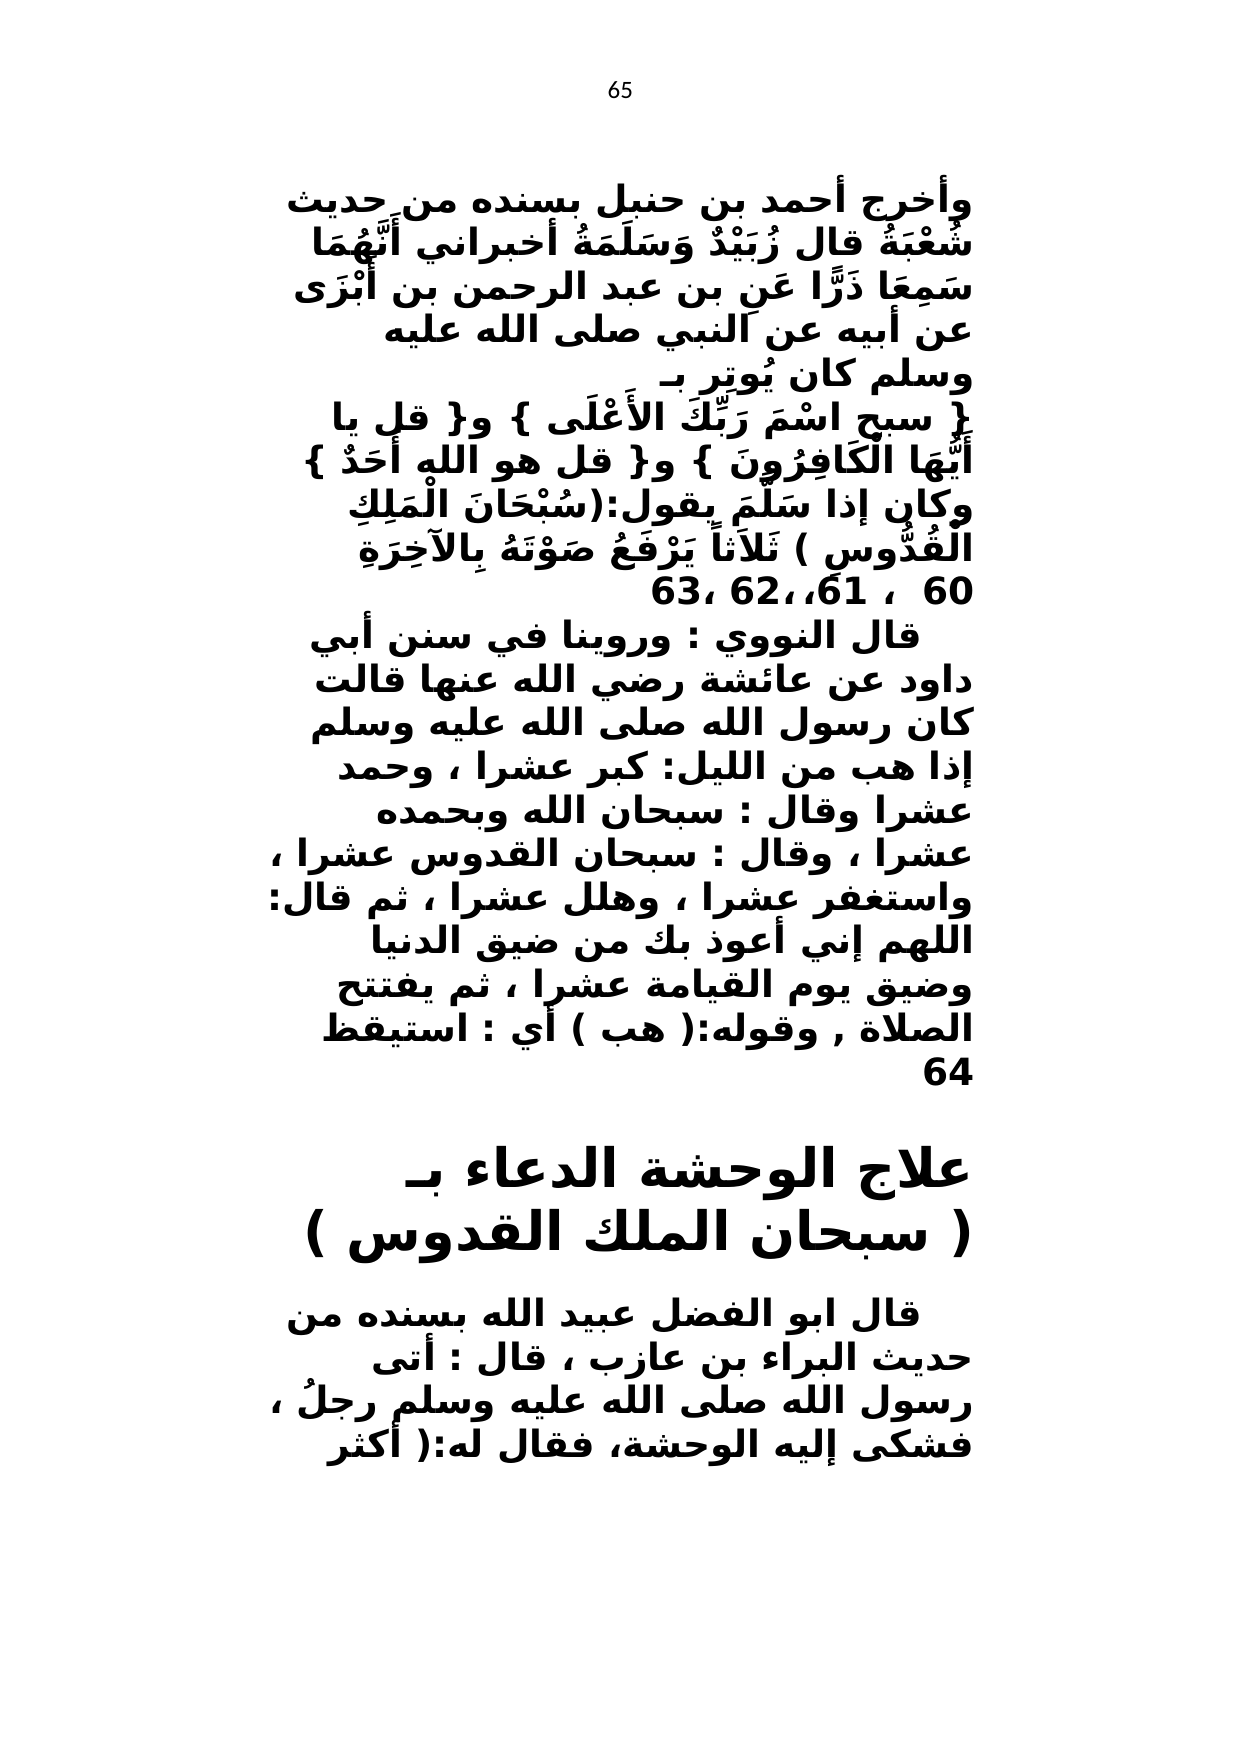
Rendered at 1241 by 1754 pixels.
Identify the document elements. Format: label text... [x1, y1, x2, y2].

text وأخرج أحمد بن حنبل بسنده من حديث شُعْبَةُ قال زُبَيْدٌ وَسَلَمَةُ أخبراني أَنَّهُمَا سَمِعَا ذَرًّا عَنِ بن عبد الرحمن بن أَبْزَى عن أبيه عن النبي صلى الله عليه وسلم كان يُوتِر بـ [266, 177, 974, 395]
text { سبح اسْمَ رَبِّكَ الأَعْلَى } و{ قل يا أَيُّهَا الْكَافِرُونَ } و{ قل هو الله أَحَدٌ } وكان إذا سَلَّمَ يقول:(سُبْحَانَ الْمَلِكِ الْقُدُّوسِ ) ثَلاَثاً يَرْفَعُ صَوْتَهُ بِالآخِرَةِ 60 ، 61، ،62 ،63 [266, 395, 974, 614]
text علاج الوحشة الدعاء بـ ( سبحان الملك القدوس ) [266, 1137, 974, 1263]
text قال النووي : وروينا في سنن أبي داود عن عائشة رضي الله عنها قالت كان رسول الله صلى الله عليه وسلم إذا هب من الليل: كبر عشرا ، وحمد عشرا وقال : سبحان الله وبحمده عشرا ، وقال : سبحان القدوس عشرا ، واستغفر عشرا ، وهلل عشرا ، ثم قال: اللهم إني أعوذ بك من ضيق الدنيا وضيق يوم القيامة عشرا ، ثم يفتتح الصلاة , وقوله:( هب ) أي : استيقظ 64 [266, 614, 974, 1094]
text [266, 1292, 974, 1466]
